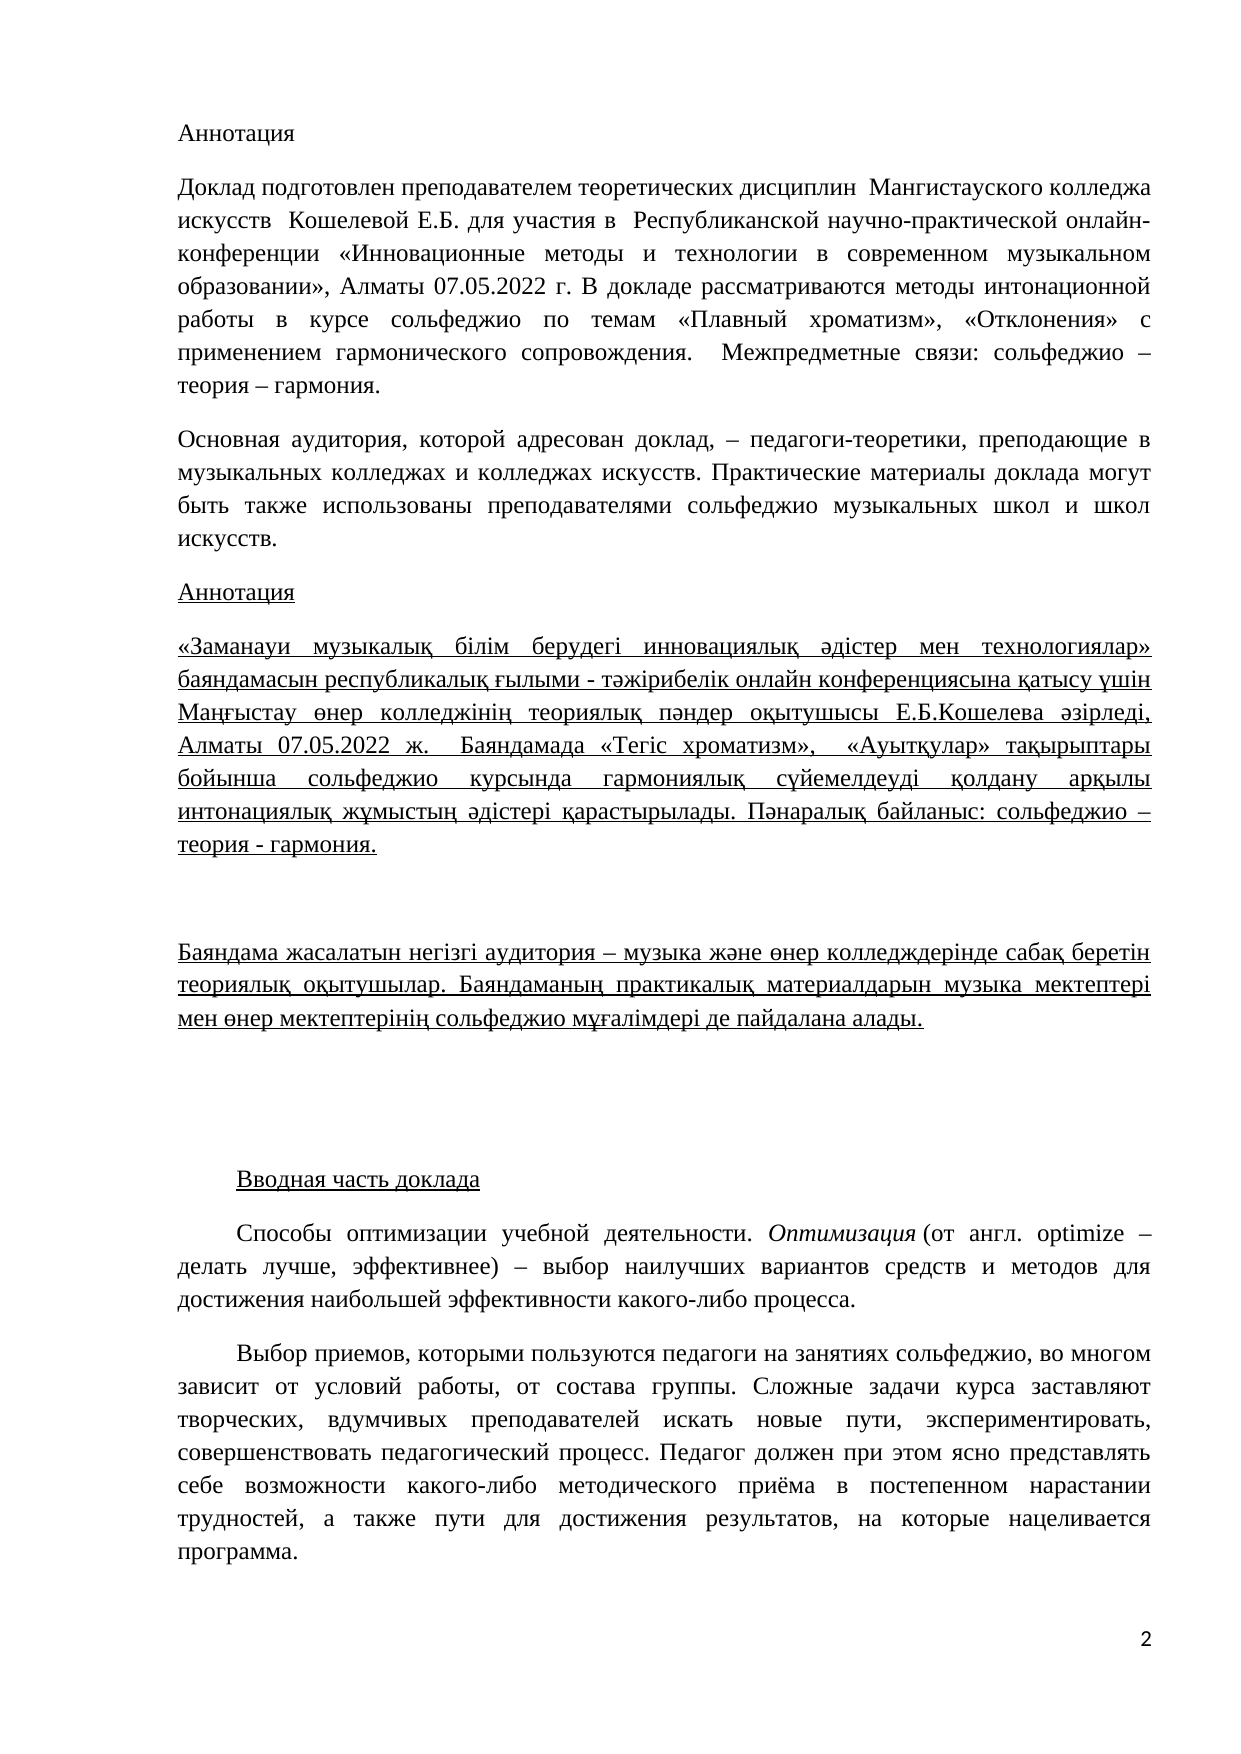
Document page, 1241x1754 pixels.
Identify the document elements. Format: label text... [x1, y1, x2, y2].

text «Заманауи музыкалық білім берудегі инновациялық әдістер мен технологиялар» баяндамасын республикалық ғылыми - тәжірибелік онлайн конференциясына қатысу үшін Маңғыстау өнер колледжінің теориялық пәндер оқытушысы Е.Б.Кошелева әзірледі, Алматы 07.05.2022 ж. Баяндамада «Тегіс хроматизм», «Ауытқулар» тақырыптары бойынша сольфеджио курсында гармониялық сүйемелдеуді қолдану арқылы интонациялық жұмыстың әдістері қарастырылады. Пәнаралық байланыс: сольфеджио – теория - гармония. [177, 690, 1152, 722]
text Баяндама жасалатын негізгі аудитория – музыка және өнер колледждерінде сабақ беретін теориялық оқытушылар. Баяндаманың практикалық материалдарын музыка мектептері мен өнер мектептерінің сольфеджио мұғалімдері де пайдалана алады. [177, 937, 1152, 1031]
text «Заманауи музыкалық білім берудегі инновациялық әдістер мен технологиялар» баяндамасын республикалық ғылыми - тәжірибелік онлайн конференциясына қатысу үшін Маңғыстау өнер колледжінің теориялық пәндер оқытушысы Е.Б.Кошелева әзірледі, Алматы 07.05.2022 ж. Баяндамада «Тегіс хроматизм», «Ауытқулар» тақырыптары бойынша сольфеджио курсында гармониялық сүйемелдеуді қолдану арқылы интонациялық жұмыстың әдістері қарастырылады. Пәнаралық байланыс: сольфеджио – теория - гармония. [177, 657, 1152, 689]
text «Заманауи музыкалық білім берудегі инновациялық әдістер мен технологиялар» баяндамасын республикалық ғылыми - тәжірибелік онлайн конференциясына қатысу үшін Маңғыстау өнер колледжінің теориялық пәндер оқытушысы Е.Б.Кошелева әзірледі, Алматы 07.05.2022 ж. Баяндамада «Тегіс хроматизм», «Ауытқулар» тақырыптары бойынша сольфеджио курсында гармониялық сүйемелдеуді қолдану арқылы интонациялық жұмыстың әдістері қарастырылады. Пәнаралық байланыс: сольфеджио – теория - гармония. [177, 789, 1152, 858]
text Доклад подготовлен преподавателем теоретических дисциплин Мангистауского колледжа искусств Кошелевой Е.Б. для участия в Республиканской научно-практической онлайн-конференции «Инновационные методы и технологии в современном музыкальном образовании», Алматы 07.05.2022 г. В докладе рассматриваются методы интонационной работы в курсе сольфеджио по темам «Плавный хроматизм», «Отклонения» с применением гармонического сопровождения. Межпредметные связи: сольфеджио – теория – гармония. [177, 172, 1152, 399]
text «Заманауи музыкалық білім берудегі инновациялық әдістер мен технологиялар» баяндамасын республикалық ғылыми - тәжірибелік онлайн конференциясына қатысу үшін Маңғыстау өнер колледжінің теориялық пәндер оқытушысы Е.Б.Кошелева әзірледі, Алматы 07.05.2022 ж. Баяндамада «Тегіс хроматизм», «Ауытқулар» тақырыптары бойынша сольфеджио курсында гармониялық сүйемелдеуді қолдану арқылы интонациялық жұмыстың әдістері қарастырылады. Пәнаралық байланыс: сольфеджио – теория - гармония. [177, 723, 1152, 755]
text Аннотация [177, 118, 1152, 147]
text Аннотация [177, 577, 1152, 606]
text Выбор приемов, которыми пользуются педагоги на занятиях сольфеджио, во многом зависит от условий работы, от состава группы. Сложные задачи курса заставляют творческих, вдумчивых преподавателей искать новые пути, экспериментировать, совершенствовать педагогический процесс. Педагог должен при этом ясно представлять себе возможности какого-либо методического приёма в постепенном нарастании трудностей, а также пути для достижения результатов, на которые нацеливается программа. [177, 1338, 1152, 1565]
text Способы оптимизации учебной деятельности. Оптимизация (от англ. optimize – делать лучше, эффективнее) – выбор наилучших вариантов средств и методов для достижения наибольшей эффективности какого-либо процесса. [177, 1218, 1152, 1313]
text Вводная часть доклада [177, 1164, 1152, 1193]
text «Заманауи музыкалық білім берудегі инновациялық әдістер мен технологиялар» баяндамасын республикалық ғылыми - тәжірибелік онлайн конференциясына қатысу үшін Маңғыстау өнер колледжінің теориялық пәндер оқытушысы Е.Б.Кошелева әзірледі, Алматы 07.05.2022 ж. Баяндамада «Тегіс хроматизм», «Ауытқулар» тақырыптары бойынша сольфеджио курсында гармониялық сүйемелдеуді қолдану арқылы интонациялық жұмыстың әдістері қарастырылады. Пәнаралық байланыс: сольфеджио – теория - гармония. [177, 756, 1152, 788]
text Основная аудитория, которой адресован доклад, – педагоги-теоретики, преподающие в музыкальных колледжах и колледжах искусств. Практические материалы доклада могут быть также использованы преподавателями сольфеджио музыкальных школ и школ искусств. [177, 424, 1152, 552]
